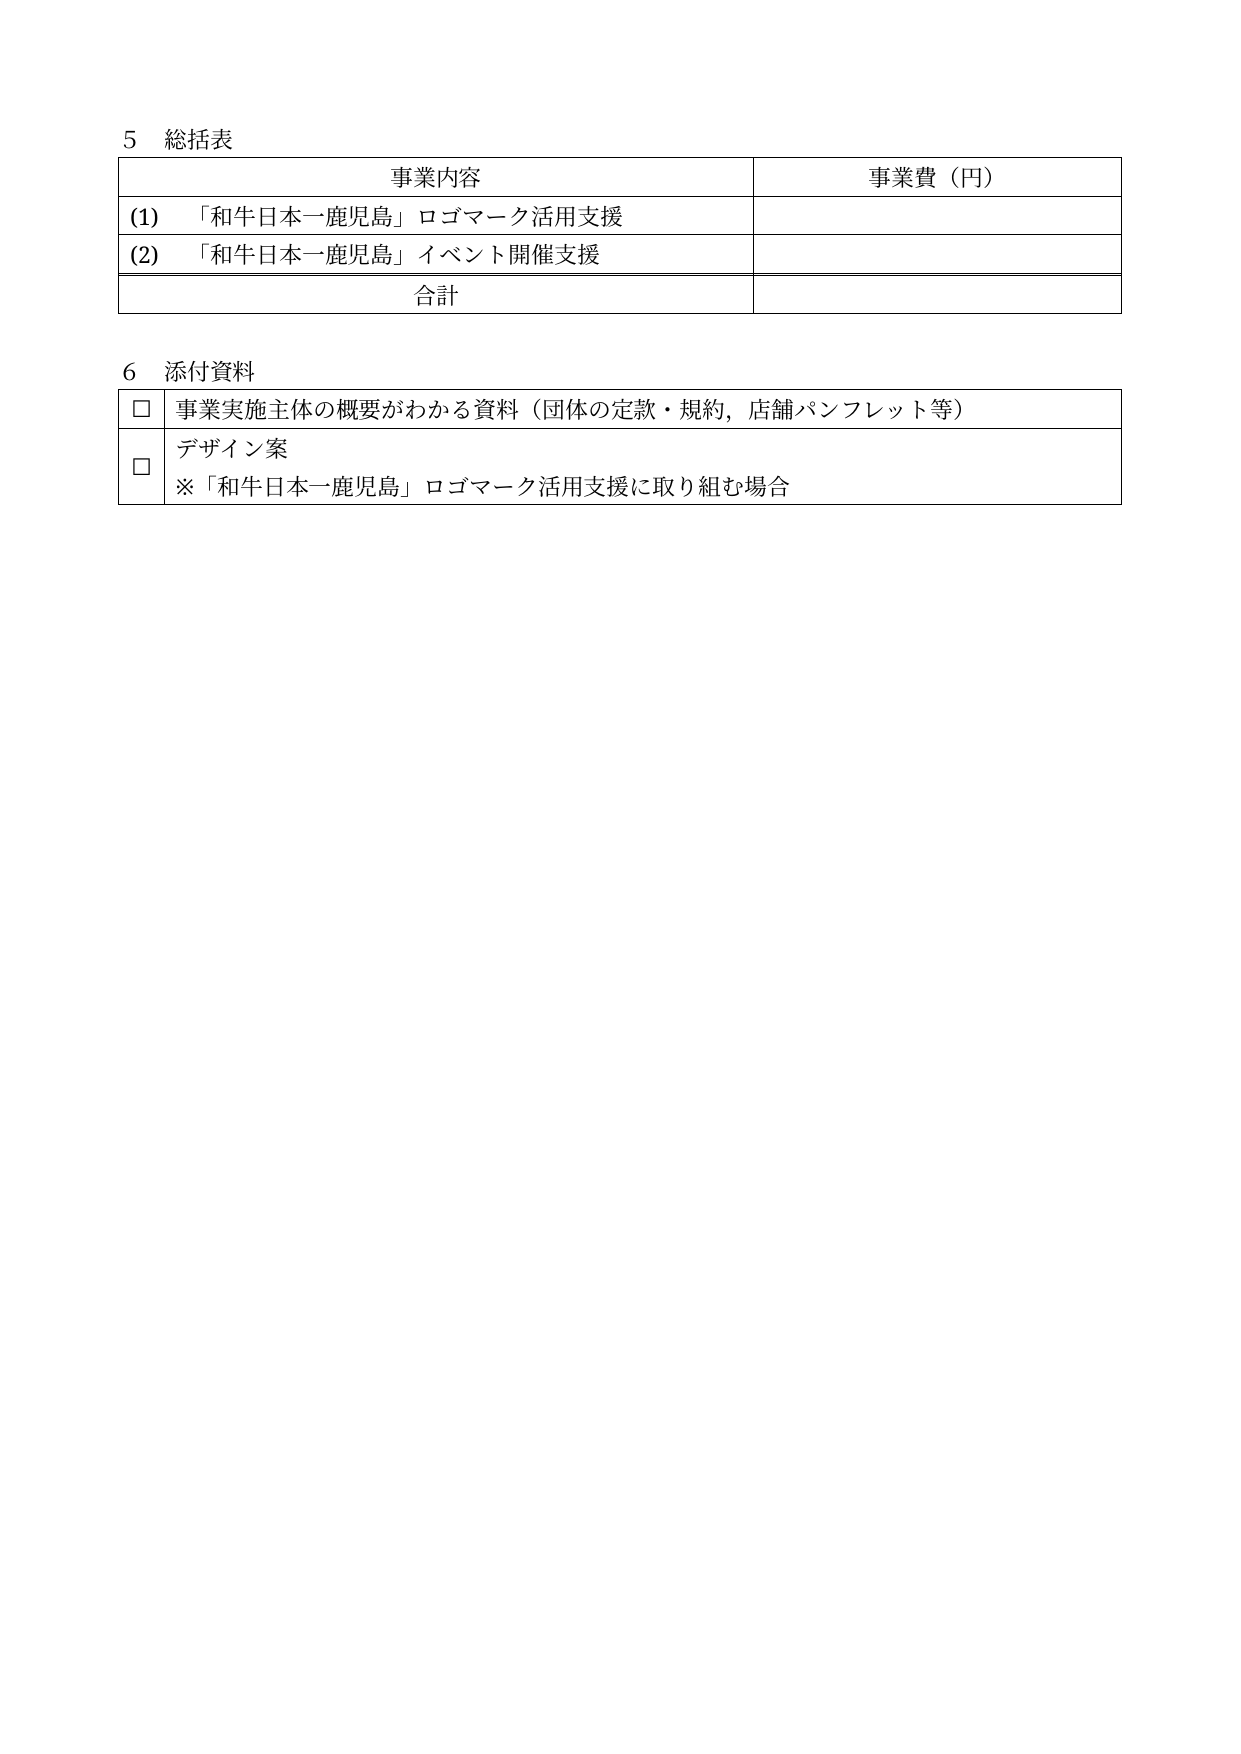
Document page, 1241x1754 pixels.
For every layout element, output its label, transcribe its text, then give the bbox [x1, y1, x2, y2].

table_cell 合計 [119, 276, 753, 313]
table_cell [119, 429, 164, 504]
text ５ 総括表 [118, 119, 1122, 157]
table_header [119, 390, 164, 428]
table_header 事業実施主体の概要がわかる資料（団体の定款・規約，店舗パンフレット等） [165, 390, 1121, 428]
table_cell [754, 276, 1121, 313]
table_cell デザイン案 ※「和牛日本一鹿児島」ロゴマーク活用支援に取り組む場合 [165, 429, 1121, 504]
table_cell (1) 「和牛日本一鹿児島」ロゴマーク活用支援 [119, 197, 753, 234]
table_header 事業費（円） [754, 158, 1121, 196]
text ６ 添付資料 [118, 352, 1122, 389]
table_header 事業内容 [119, 158, 753, 196]
table_cell (2) 「和牛日本一鹿児島」イベント開催支援 [119, 235, 753, 273]
table_cell [754, 197, 1121, 234]
table_cell [754, 235, 1121, 273]
